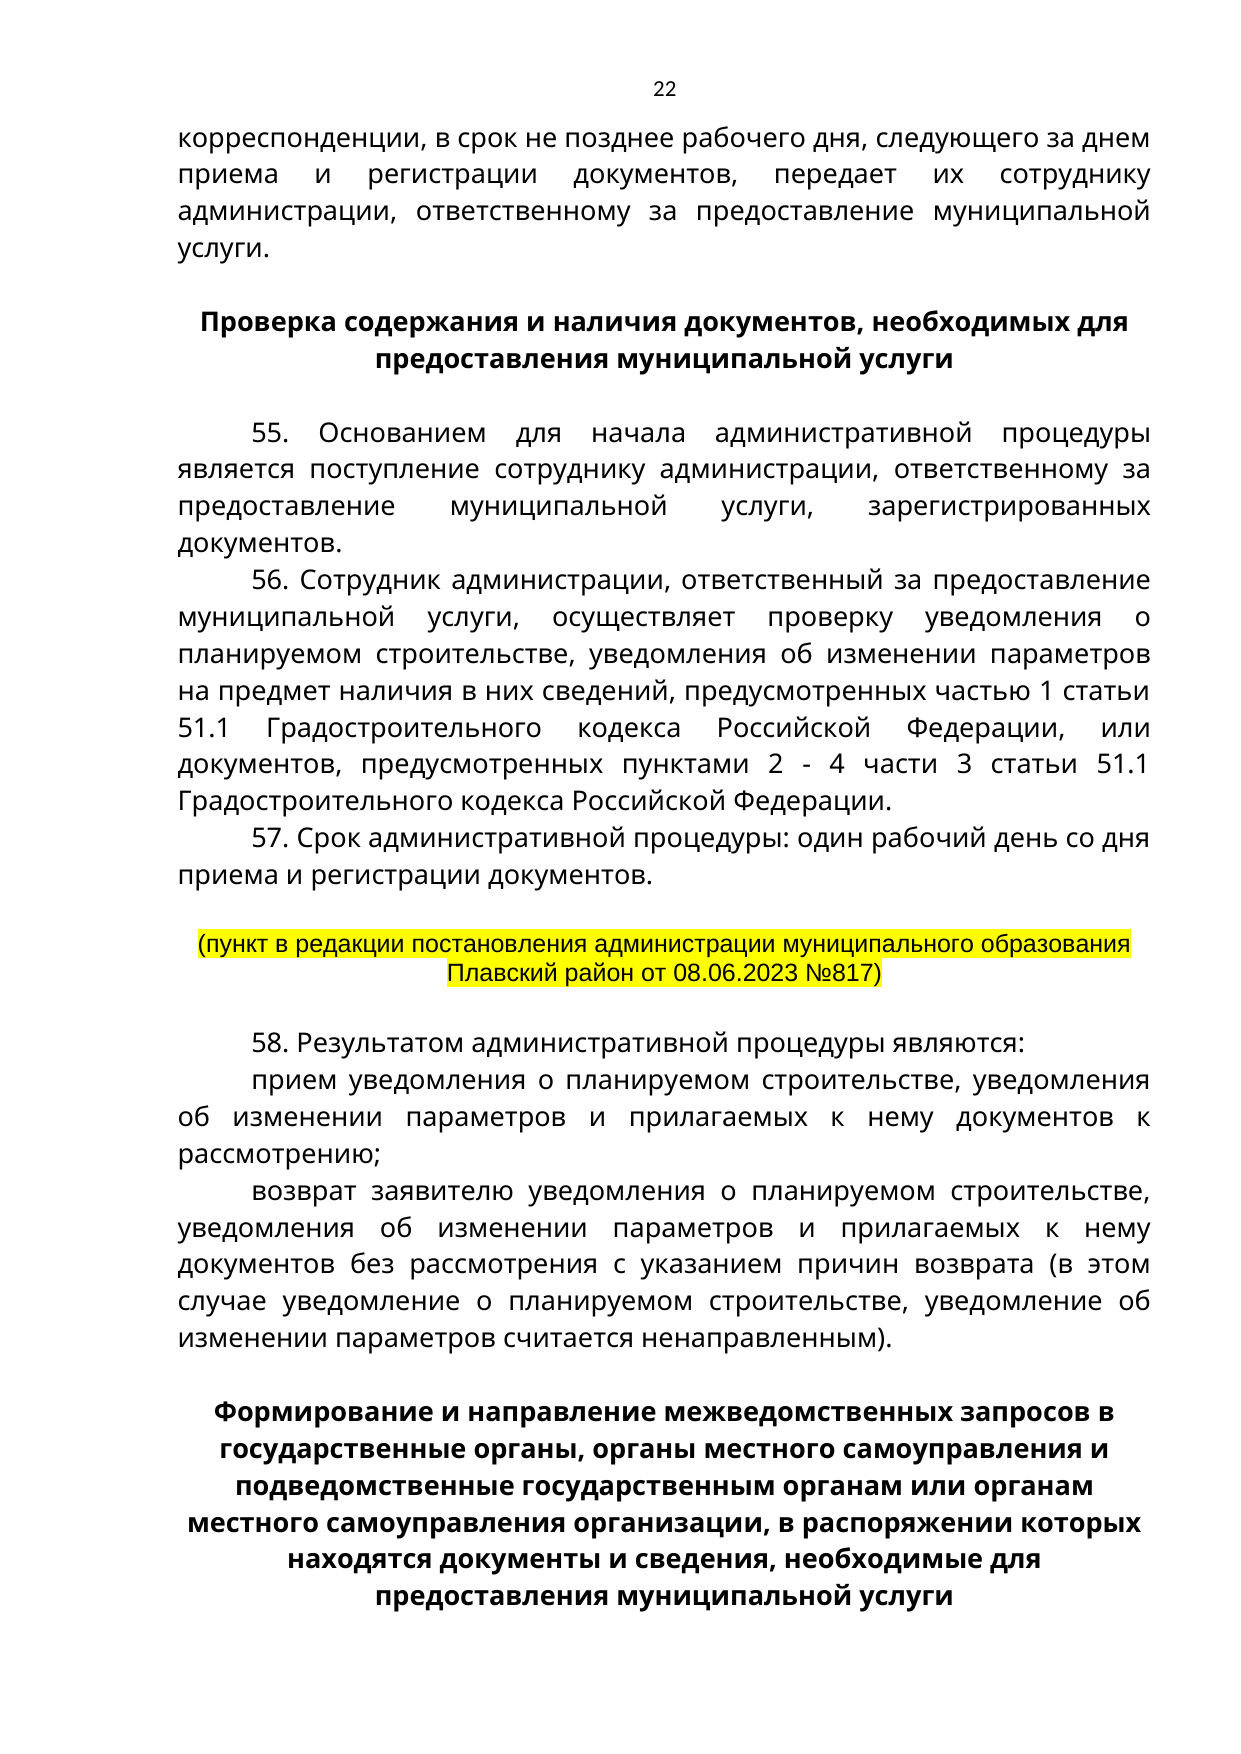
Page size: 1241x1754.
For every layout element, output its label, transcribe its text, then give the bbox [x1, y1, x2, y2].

text 55. Основанием для начала административной процедуры является поступление сотруднику администрации, ответственному за предоставление муниципальной услуги, зарегистрированных документов. [177, 413, 1152, 561]
text (пункт в редакции постановления администрации муниципального образования Плавский район от 08.06.2023 №817) [882, 929, 1152, 987]
text Проверка содержания и наличия документов, необходимых для предоставления муниципальной услуги [177, 302, 1152, 376]
text 56. Сотрудник администрации, ответственный за предоставление муниципальной услуги, осуществляет проверку уведомления о планируемом строительстве, уведомления об изменении параметров на предмет наличия в них сведений, предусмотренных частью 1 статьи 51.1 Градостроительного кодекса Российской Федерации, или документов, предусмотренных пунктами 2 - 4 части 3 статьи 51.1 Градостроительного кодекса Российской Федерации. [177, 561, 1152, 819]
text (пункт в редакции постановления администрации муниципального образования Плавский район от 08.06.2023 №817) [177, 929, 447, 987]
text 58. Результатом административной процедуры являются: [177, 1024, 1152, 1061]
text возврат заявителю уведомления о планируемом строительстве, уведомления об изменении параметров и прилагаемых к нему документов без рассмотрения с указанием причин возврата (в этом случае уведомление о планируемом строительстве, уведомление об изменении параметров считается ненаправленным). [177, 1171, 1152, 1356]
text Формирование и направление межведомственных запросов в государственные органы, органы местного самоуправления и подведомственные государственным органам или органам местного самоуправления организации, в распоряжении которых находятся документы и сведения, необходимые для предоставления муниципальной услуги [177, 1392, 1152, 1614]
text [177, 118, 1152, 266]
text 57. Срок административной процедуры: один рабочий день со дня приема и регистрации документов. [177, 819, 1152, 892]
text прием уведомления о планируемом строительстве, уведомления об изменении параметров и прилагаемых к нему документов к рассмотрению; [177, 1061, 1152, 1171]
